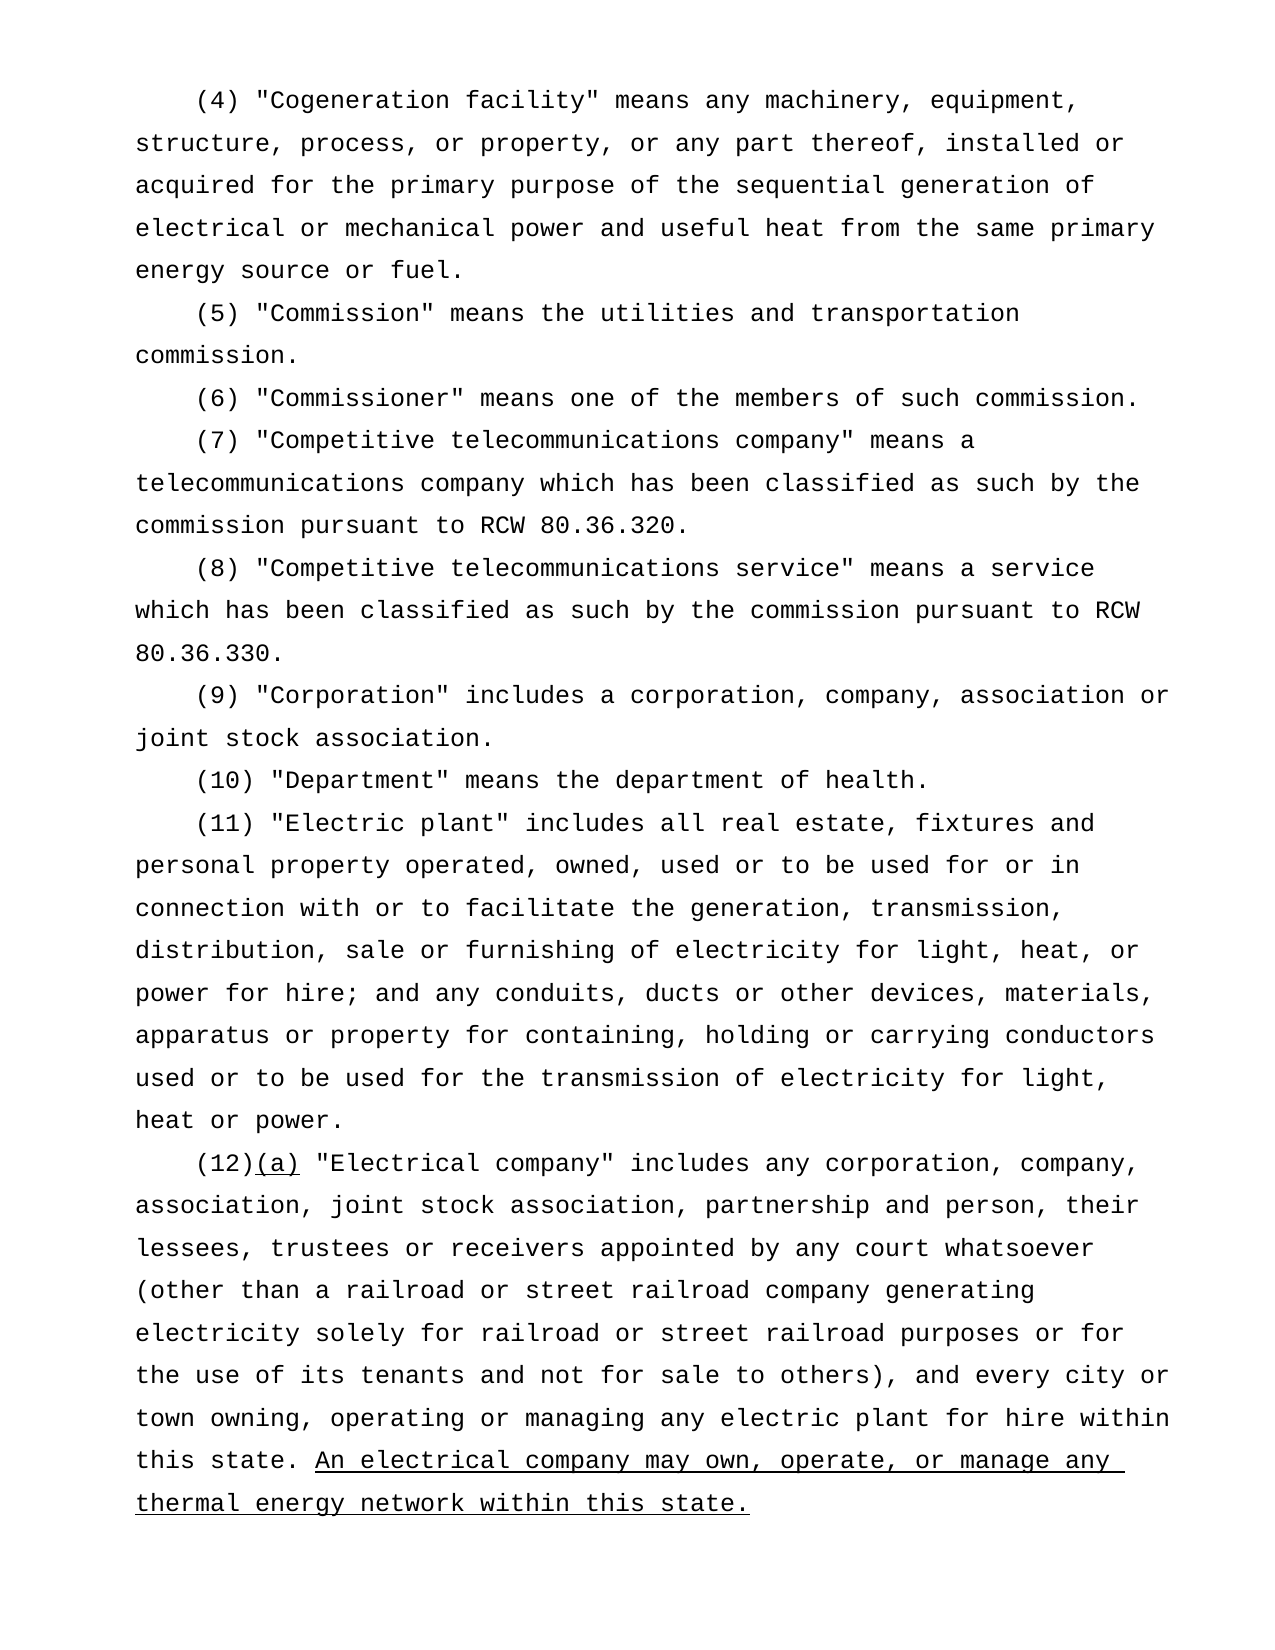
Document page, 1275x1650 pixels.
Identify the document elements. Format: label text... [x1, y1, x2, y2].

text (8) "Competitive telecommunications service" means a service which has been classified as such by the commission pursuant to RCW 80.36.330. [135, 542, 1170, 670]
text (6) "Commissioner" means one of the members of such commission. [135, 372, 1170, 415]
text (11) "Electric plant" includes all real estate, fixtures and personal property operated, owned, used or to be used for or in connection with or to facilitate the generation, transmission, distribution, sale or furnishing of electricity for light, heat, or power for hire; and any conduits, ducts or other devices, materials, apparatus or property for containing, holding or carrying conductors used or to be used for the transmission of electricity for light, heat or power. [135, 797, 1170, 1137]
text (9) "Corporation" includes a corporation, company, association or joint stock association. [135, 670, 1170, 755]
text (12)(a) "Electrical company" includes any corporation, company, association, joint stock association, partnership and person, their lessees, trustees or receivers appointed by any court whatsoever (other than a railroad or street railroad company generating electricity solely for railroad or street railroad purposes or for the use of its tenants and not for sale to others), and every city or town owning, operating or managing any electric plant for hire within this state. An electrical company may own, operate, or manage any thermal energy network within this state. [135, 1137, 1170, 1520]
text (4) "Cogeneration facility" means any machinery, equipment, structure, process, or property, or any part thereof, installed or acquired for the primary purpose of the sequential generation of electrical or mechanical power and useful heat from the same primary energy source or fuel. [135, 75, 1170, 287]
text (5) "Commission" means the utilities and transportation commission. [135, 287, 1170, 372]
text (10) "Department" means the department of health. [135, 755, 1170, 797]
text (7) "Competitive telecommunications company" means a telecommunications company which has been classified as such by the commission pursuant to RCW 80.36.320. [135, 415, 1170, 542]
